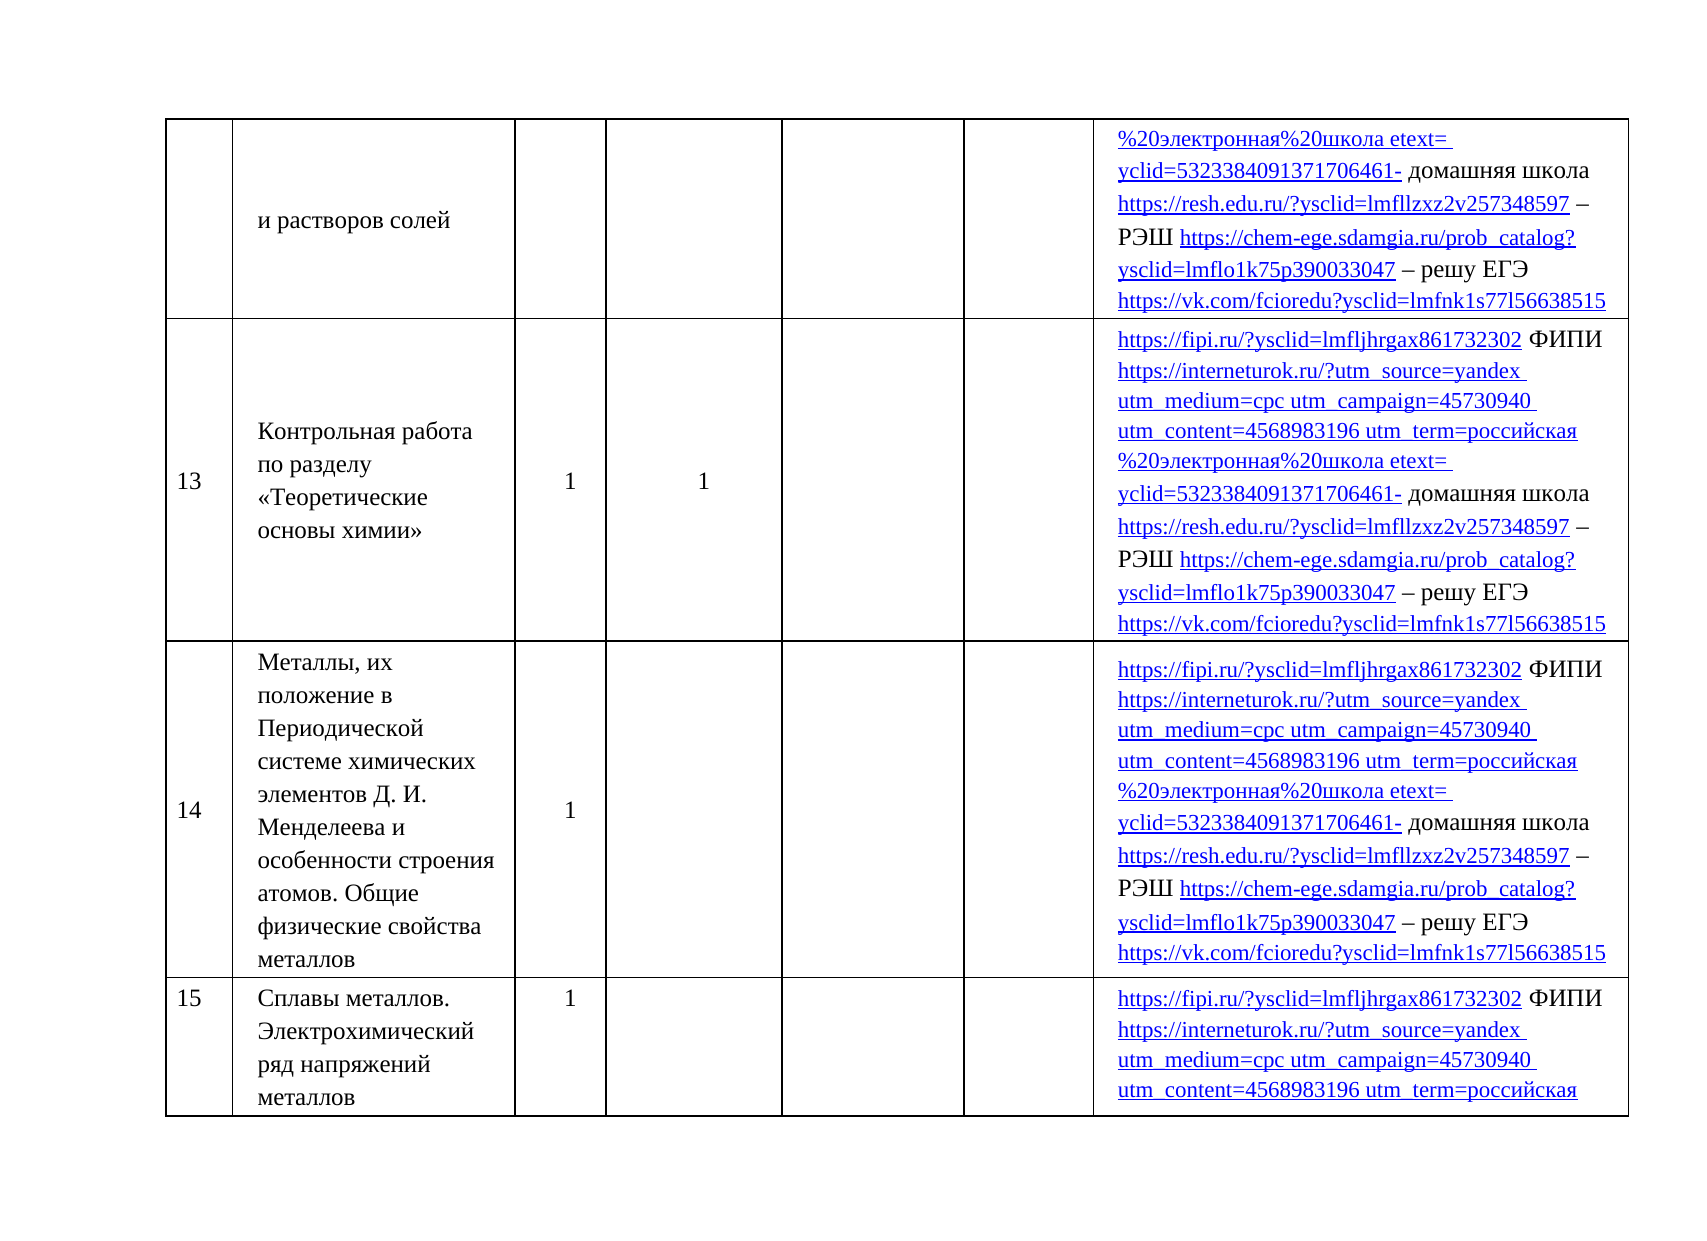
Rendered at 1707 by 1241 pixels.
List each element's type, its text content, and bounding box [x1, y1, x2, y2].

table_cell Металлы, их положение в Периодической системе химических элементов Д. И. Менделеева и особенности строения атомов. Общие физические свойства металлов [233, 642, 514, 976]
table_cell 1 [607, 319, 781, 640]
table_cell [607, 978, 781, 1115]
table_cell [233, 978, 514, 1115]
table_cell 1 [516, 642, 605, 976]
table_cell [783, 642, 963, 976]
table_cell 1 [516, 978, 605, 1115]
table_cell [233, 120, 514, 317]
table_cell 13 [167, 319, 232, 640]
table_cell 14 [167, 642, 232, 976]
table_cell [1094, 978, 1628, 1115]
table_cell [783, 978, 963, 1115]
table_cell Контрольная работа по разделу «Теоретические основы химии» [233, 319, 514, 640]
table_cell [965, 642, 1093, 976]
table_cell [783, 120, 963, 317]
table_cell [1094, 120, 1628, 317]
table_cell [965, 120, 1093, 317]
table_cell [607, 642, 781, 976]
table_cell 12 [167, 120, 232, 317]
table_cell 1 [516, 120, 605, 317]
table_cell 1 [516, 319, 605, 640]
table_cell [965, 319, 1093, 640]
table_cell 15 [167, 978, 232, 1115]
table_cell [783, 319, 963, 640]
table_cell [965, 978, 1093, 1115]
table_cell [607, 120, 781, 317]
